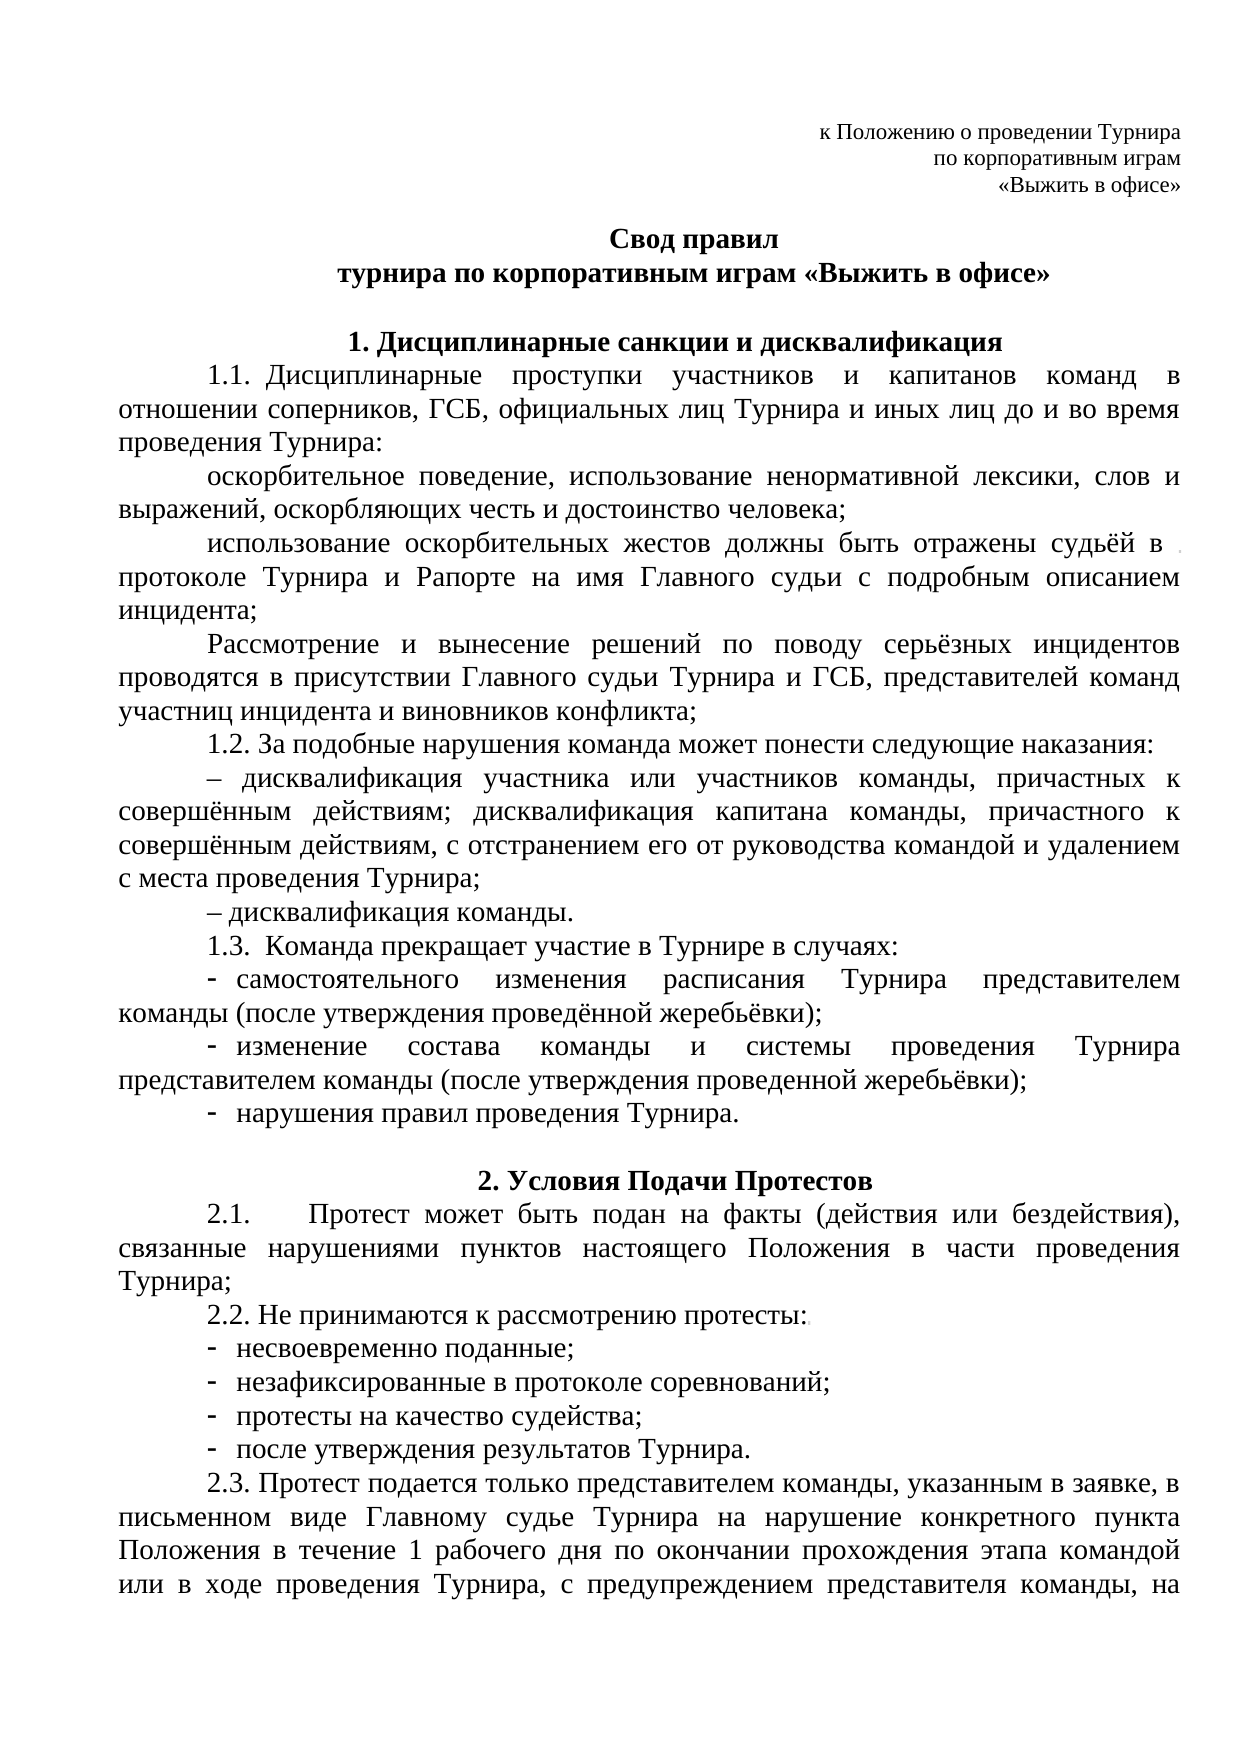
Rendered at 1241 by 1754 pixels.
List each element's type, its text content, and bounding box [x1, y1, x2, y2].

list оскорбительное поведение, использование ненормативной лексики, слов и выражений, оскорбляющих честь и достоинство человека; [118, 458, 1181, 525]
list несвоевременно поданные; [118, 1331, 1181, 1364]
list использование оскорбительных жестов должны быть отражены судьёй в протоколе Турнира и Рапорте на имя Главного судьи с подробным описанием инцидента; [118, 525, 1181, 626]
text турнира по корпоративным играм «Выжить в офисе» [118, 255, 1181, 288]
text 2.1. Протест может быть подан на факты (действия или бездействия), связанные нарушениями пунктов настоящего Положения в части проведения Турнира; [118, 1196, 1181, 1297]
list Рассмотрение и вынесение решений по поводу серьёзных инцидентов проводятся в присутствии Главного судьи Турнира и ГСБ, представителей команд участниц инцидента и виновников конфликта; [118, 626, 1181, 726]
text 2.2. Не принимаются к рассмотрению протесты: [118, 1297, 1181, 1331]
list после утверждения результатов Турнира. [118, 1431, 1181, 1465]
text «Выжить в офисе» [118, 171, 1181, 197]
list Дисциплинарные проступки участников и капитанов команд в отношении соперников, ГСБ, официальных лиц Турнира и иных лиц до и во время проведения Турнира: [118, 357, 1181, 458]
text к Положению о проведении Турнира [118, 118, 1181, 144]
list нарушения правил проведения Турнира. [118, 1096, 1181, 1129]
text Свод правил [118, 221, 1181, 255]
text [118, 1465, 1181, 1599]
text по корпоративным играм [118, 144, 1181, 171]
text 1.2. За подобные нарушения команда может понести следующие наказания: [156, 726, 1181, 760]
text 1. Дисциплинарные санкции и дисквалификация [118, 324, 1143, 357]
list незафиксированные в протоколе соревнований; [118, 1364, 1181, 1398]
text 1.3. Команда прекращает участие в Турнире в случаях: [118, 928, 1181, 961]
list – дисквалификация участника или участников команды, причастных к совершённым действиям; дисквалификация капитана команды, причастного к совершённым действиям, с отстранением его от руководства командой и удалением с места проведения Турнира; [118, 760, 1181, 894]
text 2. Условия Подачи Протестов [118, 1163, 1143, 1196]
list самостоятельного изменения расписания Турнира представителем команды (после утверждения проведённой жеребьёвки); [118, 961, 1181, 1028]
list изменение состава команды и системы проведения Турнира представителем команды (после утверждения проведенной жеребьёвки); [118, 1028, 1181, 1096]
list – дисквалификация команды. [118, 894, 1181, 928]
list протесты на качество судейства; [118, 1398, 1181, 1431]
